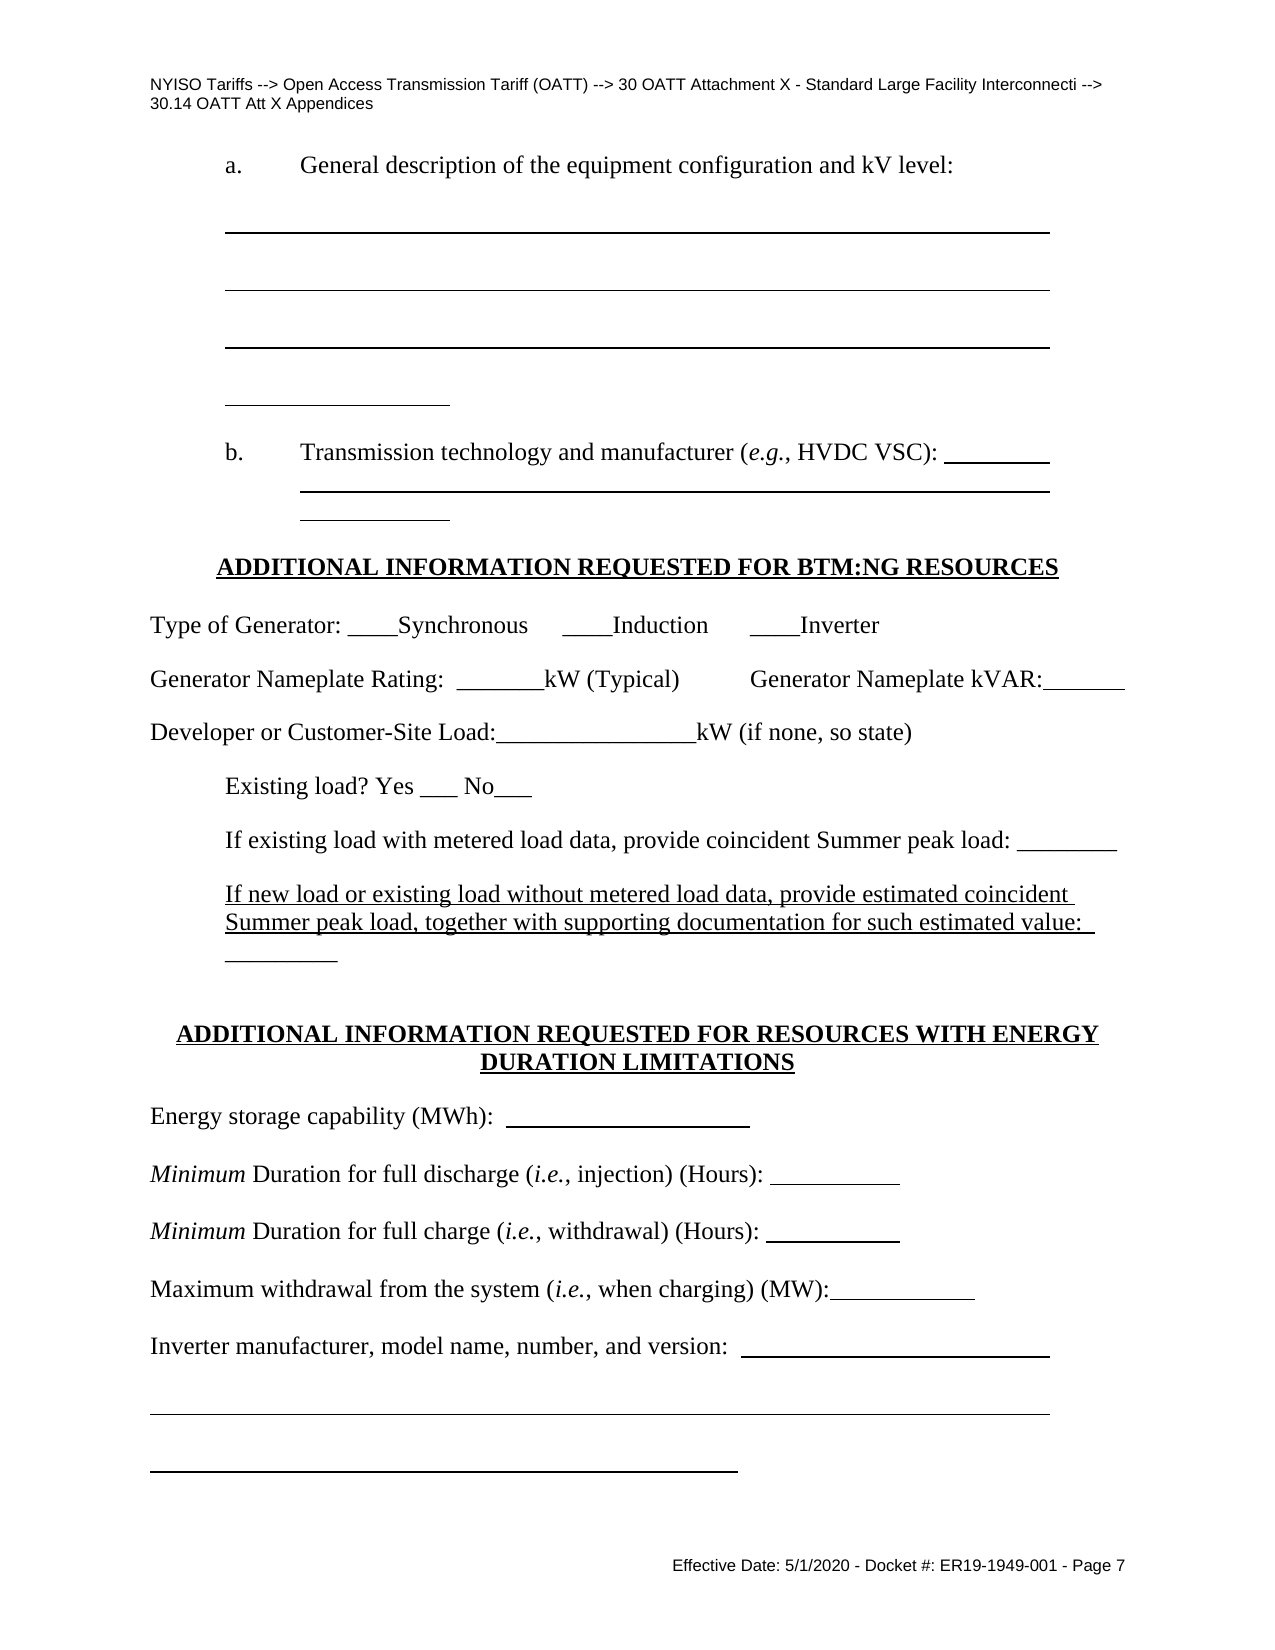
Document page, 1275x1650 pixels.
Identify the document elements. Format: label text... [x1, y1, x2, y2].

subtitle ADDITIONAL INFORMATION REQUESTED FOR RESOURCES WITH ENERGY DURATION LIMITATIONS [150, 1019, 1125, 1076]
text If existing load with metered load data, provide coincident Summer peak load: ________ [225, 825, 1125, 854]
text Minimum Duration for full charge (i.e., withdrawal) (Hours): [150, 1216, 1125, 1245]
text Generator Nameplate Rating: _______kW (Typical) Generator Nameplate kVAR: [150, 664, 1125, 692]
text Inverter manufacturer, model name, number, and version: [150, 1331, 1125, 1475]
text Type of Generator: ____Synchronous ____Induction ____Inverter [150, 610, 1125, 639]
text Maximum withdrawal from the system (i.e., when charging) (MW): [150, 1274, 1125, 1302]
text Existing load? Yes ___ No___ [225, 771, 1125, 800]
text Energy storage capability (MWh): [150, 1101, 1125, 1130]
text a. General description of the equipment configuration and kV level: [225, 150, 1125, 179]
text b. Transmission technology and manufacturer (e.g., HVDC VSC): [225, 437, 1125, 524]
text Minimum Duration for full discharge (i.e., injection) (Hours): [150, 1159, 1125, 1187]
text Developer or Customer-Site Load:________________kW (if none, so state) [150, 717, 1125, 746]
text If new load or existing load without metered load data, provide estimated coincident Summer peak load, together with supporting documentation for such estimated value: _________ [225, 879, 1125, 965]
text ADDITIONAL INFORMATION REQUESTED FOR BTM:NG RESOURCES [150, 552, 1125, 581]
